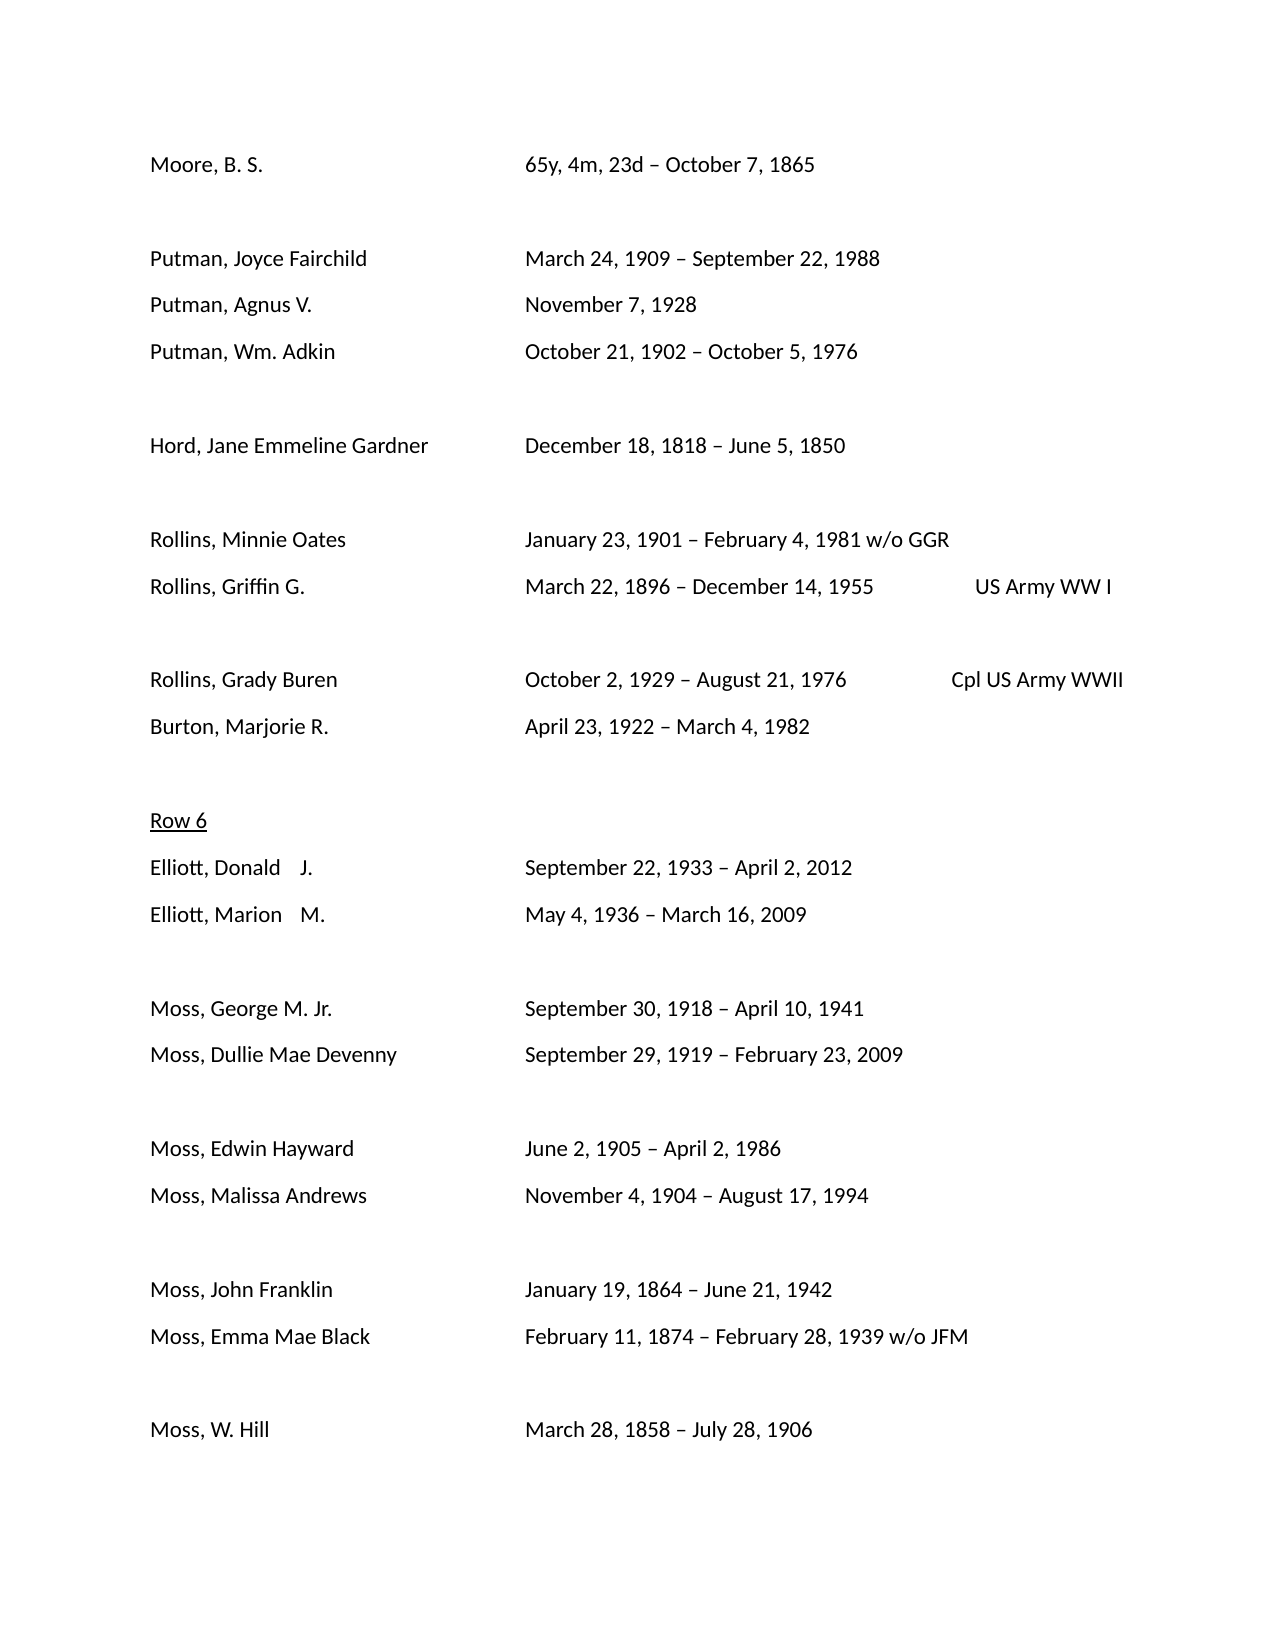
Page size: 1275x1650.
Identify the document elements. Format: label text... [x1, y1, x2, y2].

text Moss, Dullie Mae Devenny September 29, 1919 – February 23, 2009 [150, 1041, 1125, 1069]
text Putman, Wm. Adkin October 21, 1902 – October 5, 1976 [150, 337, 1125, 366]
text Row 6 [150, 806, 1125, 834]
text Burton, Marjorie R. April 23, 1922 – March 4, 1982 [150, 712, 1125, 741]
text Moss, Emma Mae Black February 11, 1874 – February 28, 1939 w/o JFM [150, 1322, 1125, 1350]
text Moss, Malissa Andrews November 4, 1904 – August 17, 1994 [150, 1181, 1125, 1209]
text Putman, Joyce Fairchild March 24, 1909 – September 22, 1988 [150, 244, 1125, 272]
text Moore, B. S. 65y, 4m, 23d – October 7, 1865 [150, 150, 1125, 178]
text Moss, Edwin Hayward June 2, 1905 – April 2, 1986 [150, 1134, 1125, 1162]
text Putman, Agnus V. November 7, 1928 [150, 291, 1125, 319]
text Rollins, Minnie Oates January 23, 1901 – February 4, 1981 w/o GGR [150, 525, 1125, 553]
text Rollins, Grady Buren October 2, 1929 – August 21, 1976 Cpl US Army WWII [150, 666, 1125, 694]
text Moss, W. Hill March 28, 1858 – July 28, 1906 [150, 1416, 1125, 1444]
text Hord, Jane Emmeline Gardner December 18, 1818 – June 5, 1850 [150, 431, 1125, 459]
text Elliott, Marion M. May 4, 1936 – March 16, 2009 [150, 900, 1125, 928]
text Moss, John Franklin January 19, 1864 – June 21, 1942 [150, 1275, 1125, 1303]
text Rollins, Griffin G. March 22, 1896 – December 14, 1955 US Army WW I [150, 572, 1125, 600]
text Moss, George M. Jr. September 30, 1918 – April 10, 1941 [150, 994, 1125, 1022]
text Elliott, Donald J. September 22, 1933 – April 2, 2012 [150, 853, 1125, 881]
